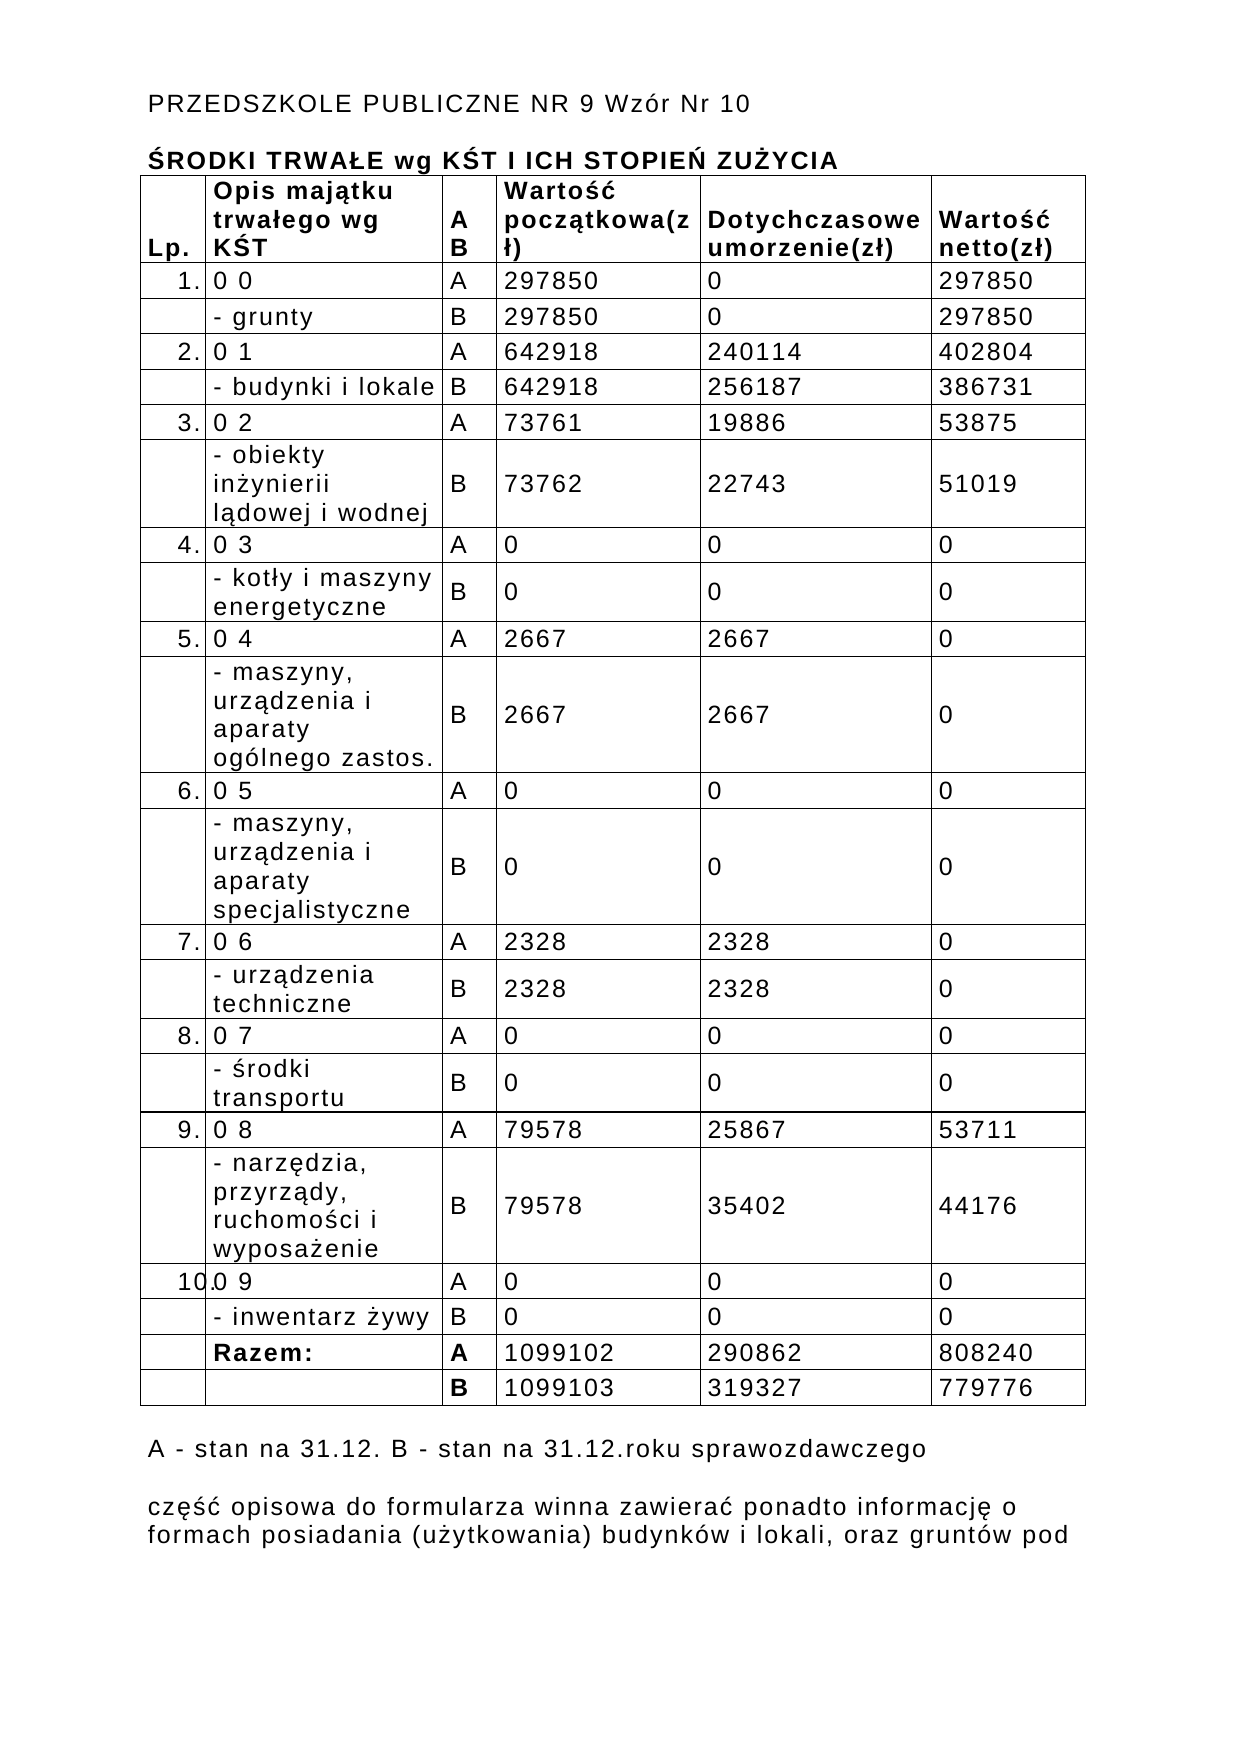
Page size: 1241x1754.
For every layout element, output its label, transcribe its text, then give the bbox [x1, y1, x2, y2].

table_cell [141, 657, 205, 772]
table_cell 0 [701, 773, 931, 807]
table_cell 53875 [932, 405, 1085, 439]
table_cell 35402 [701, 1148, 931, 1263]
table_cell 0 [701, 1019, 931, 1053]
table_cell B [443, 1148, 496, 1263]
table_cell 0 [497, 773, 700, 807]
table_cell [141, 960, 205, 1017]
table_cell [141, 1299, 205, 1334]
table_cell 0 [932, 960, 1085, 1017]
table_cell - środki transportu [206, 1054, 442, 1111]
table_cell 0 4 [206, 622, 442, 656]
table_cell 79578 [497, 1148, 700, 1263]
table_cell A [443, 1264, 496, 1298]
table_cell 44176 [932, 1148, 1085, 1263]
table_cell 0 [701, 1264, 931, 1298]
table_cell 22743 [701, 440, 931, 527]
table_cell B [443, 960, 496, 1017]
table_cell [141, 299, 205, 333]
table_cell A [443, 622, 496, 656]
table_header Lp. [141, 176, 205, 262]
table_cell - budynki i lokale [206, 370, 442, 404]
table_cell 297850 [497, 299, 700, 333]
table_cell 240114 [701, 334, 931, 368]
table_cell A [443, 1113, 496, 1147]
table_cell [141, 1019, 205, 1053]
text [148, 1492, 1093, 1549]
table_cell 0 [932, 657, 1085, 772]
table_cell 0 [932, 563, 1085, 621]
table_cell [141, 1335, 205, 1369]
table_cell B [443, 370, 496, 404]
table_cell B [443, 563, 496, 621]
table_cell 386731 [932, 370, 1085, 404]
table_cell 73762 [497, 440, 700, 527]
table_cell 2328 [497, 960, 700, 1017]
table_cell [141, 440, 205, 527]
table_cell 0 [932, 773, 1085, 807]
table_cell [141, 1148, 205, 1263]
table_header Opis majątku trwałego wg KŚT [206, 176, 442, 262]
table_cell 0 [497, 528, 700, 562]
table_cell 51019 [932, 440, 1085, 527]
table_cell 0 8 [206, 1113, 442, 1147]
table_cell A [443, 925, 496, 959]
table_cell 0 [932, 528, 1085, 562]
table_cell [141, 925, 205, 959]
table_cell B [443, 1299, 496, 1334]
table_cell 808240 [932, 1335, 1085, 1369]
text PRZEDSZKOLE PUBLICZNE NR 9 Wzór Nr 10 [148, 89, 1093, 117]
table_cell 2667 [497, 657, 700, 772]
table_cell 2667 [497, 622, 700, 656]
table_cell [141, 334, 205, 368]
table_cell 0 [932, 1264, 1085, 1298]
table_cell 0 [932, 622, 1085, 656]
table_cell 0 [701, 809, 931, 923]
table_cell [141, 1370, 205, 1404]
table_cell 256187 [701, 370, 931, 404]
table_cell 0 3 [206, 528, 442, 562]
table_cell [206, 1370, 442, 1404]
table_cell 25867 [701, 1113, 931, 1147]
table_cell [141, 622, 205, 656]
table_cell 0 [497, 1299, 700, 1334]
table_cell 2667 [701, 657, 931, 772]
table_cell - grunty [206, 299, 442, 333]
table_cell 0 [701, 1299, 931, 1334]
table_cell - urządzenia techniczne [206, 960, 442, 1017]
table_cell 0 [497, 563, 700, 621]
table_cell B [443, 299, 496, 333]
table_cell 0 5 [206, 773, 442, 807]
table_cell 0 [497, 1054, 700, 1111]
table_cell B [443, 1054, 496, 1111]
table_cell A [443, 334, 496, 368]
table_cell 1099102 [497, 1335, 700, 1369]
table_cell [141, 773, 205, 807]
table_cell A [443, 1019, 496, 1053]
table_cell [141, 1113, 205, 1147]
table_cell 0 [932, 925, 1085, 959]
table_cell 402804 [932, 334, 1085, 368]
table_cell [141, 1264, 205, 1298]
table_cell 0 [497, 1264, 700, 1298]
table_cell 19886 [701, 405, 931, 439]
table_cell B [443, 657, 496, 772]
table_cell 0 7 [206, 1019, 442, 1053]
table_cell A [443, 1335, 496, 1369]
table_cell 642918 [497, 370, 700, 404]
table_cell 0 9 [206, 1264, 442, 1298]
table_cell A [443, 405, 496, 439]
table_cell 290862 [701, 1335, 931, 1369]
table_cell 79578 [497, 1113, 700, 1147]
table_cell [141, 263, 205, 298]
table_cell 53711 [932, 1113, 1085, 1147]
table_cell [141, 809, 205, 923]
table_cell [141, 405, 205, 439]
table_cell 0 [932, 1019, 1085, 1053]
table_cell 0 [932, 809, 1085, 923]
table_cell 297850 [497, 263, 700, 298]
table_cell 0 [932, 1299, 1085, 1334]
table_cell [141, 370, 205, 404]
table_cell [141, 563, 205, 621]
table_header A B [443, 176, 496, 262]
table_cell [141, 1054, 205, 1111]
table_cell 319327 [701, 1370, 931, 1404]
table_cell A [443, 773, 496, 807]
table_cell A [443, 263, 496, 298]
table_cell 642918 [497, 334, 700, 368]
table_cell - narzędzia, przyrządy, ruchomości i wyposażenie [206, 1148, 442, 1263]
table_cell B [443, 1370, 496, 1404]
table_cell 779776 [932, 1370, 1085, 1404]
table_cell B [443, 440, 496, 527]
table_header Wartość początkowa(zł) [497, 176, 700, 262]
table_header Wartość netto(zł) [932, 176, 1085, 262]
table_cell 2667 [701, 622, 931, 656]
table_cell Razem: [206, 1335, 442, 1369]
table_cell 2328 [701, 925, 931, 959]
table_cell 0 [701, 563, 931, 621]
table_cell 0 [701, 1054, 931, 1111]
table_cell 0 [701, 263, 931, 298]
table_cell 0 [497, 809, 700, 923]
text ŚRODKI TRWAŁE wg KŚT I ICH STOPIEŃ ZUŻYCIA [148, 146, 1093, 175]
table_cell 0 [932, 1054, 1085, 1111]
table_cell 0 2 [206, 405, 442, 439]
table_cell 297850 [932, 263, 1085, 298]
table_cell [141, 528, 205, 562]
table_cell - inwentarz żywy [206, 1299, 442, 1334]
table_cell - maszyny, urządzenia i aparaty ogólnego zastos. [206, 657, 442, 772]
table_cell 1099103 [497, 1370, 700, 1404]
table_cell 0 0 [206, 263, 442, 298]
table_cell - kotły i maszyny energetyczne [206, 563, 442, 621]
table_cell 0 [497, 1019, 700, 1053]
table_cell 0 6 [206, 925, 442, 959]
table_cell 0 [701, 528, 931, 562]
table_cell 2328 [701, 960, 931, 1017]
table_cell 297850 [932, 299, 1085, 333]
table_cell 2328 [497, 925, 700, 959]
table_header Dotychczasowe umorzenie(zł) [701, 176, 931, 262]
table_cell 73761 [497, 405, 700, 439]
table_cell 0 [701, 299, 931, 333]
table_cell - maszyny, urządzenia i aparaty specjalistyczne [206, 809, 442, 923]
table_cell A [443, 528, 496, 562]
text A - stan na 31.12. B - stan na 31.12.roku sprawozdawczego [148, 1434, 1093, 1463]
table_cell B [443, 809, 496, 923]
table_cell - obiekty inżynierii lądowej i wodnej [206, 440, 442, 527]
table_cell 0 1 [206, 334, 442, 368]
